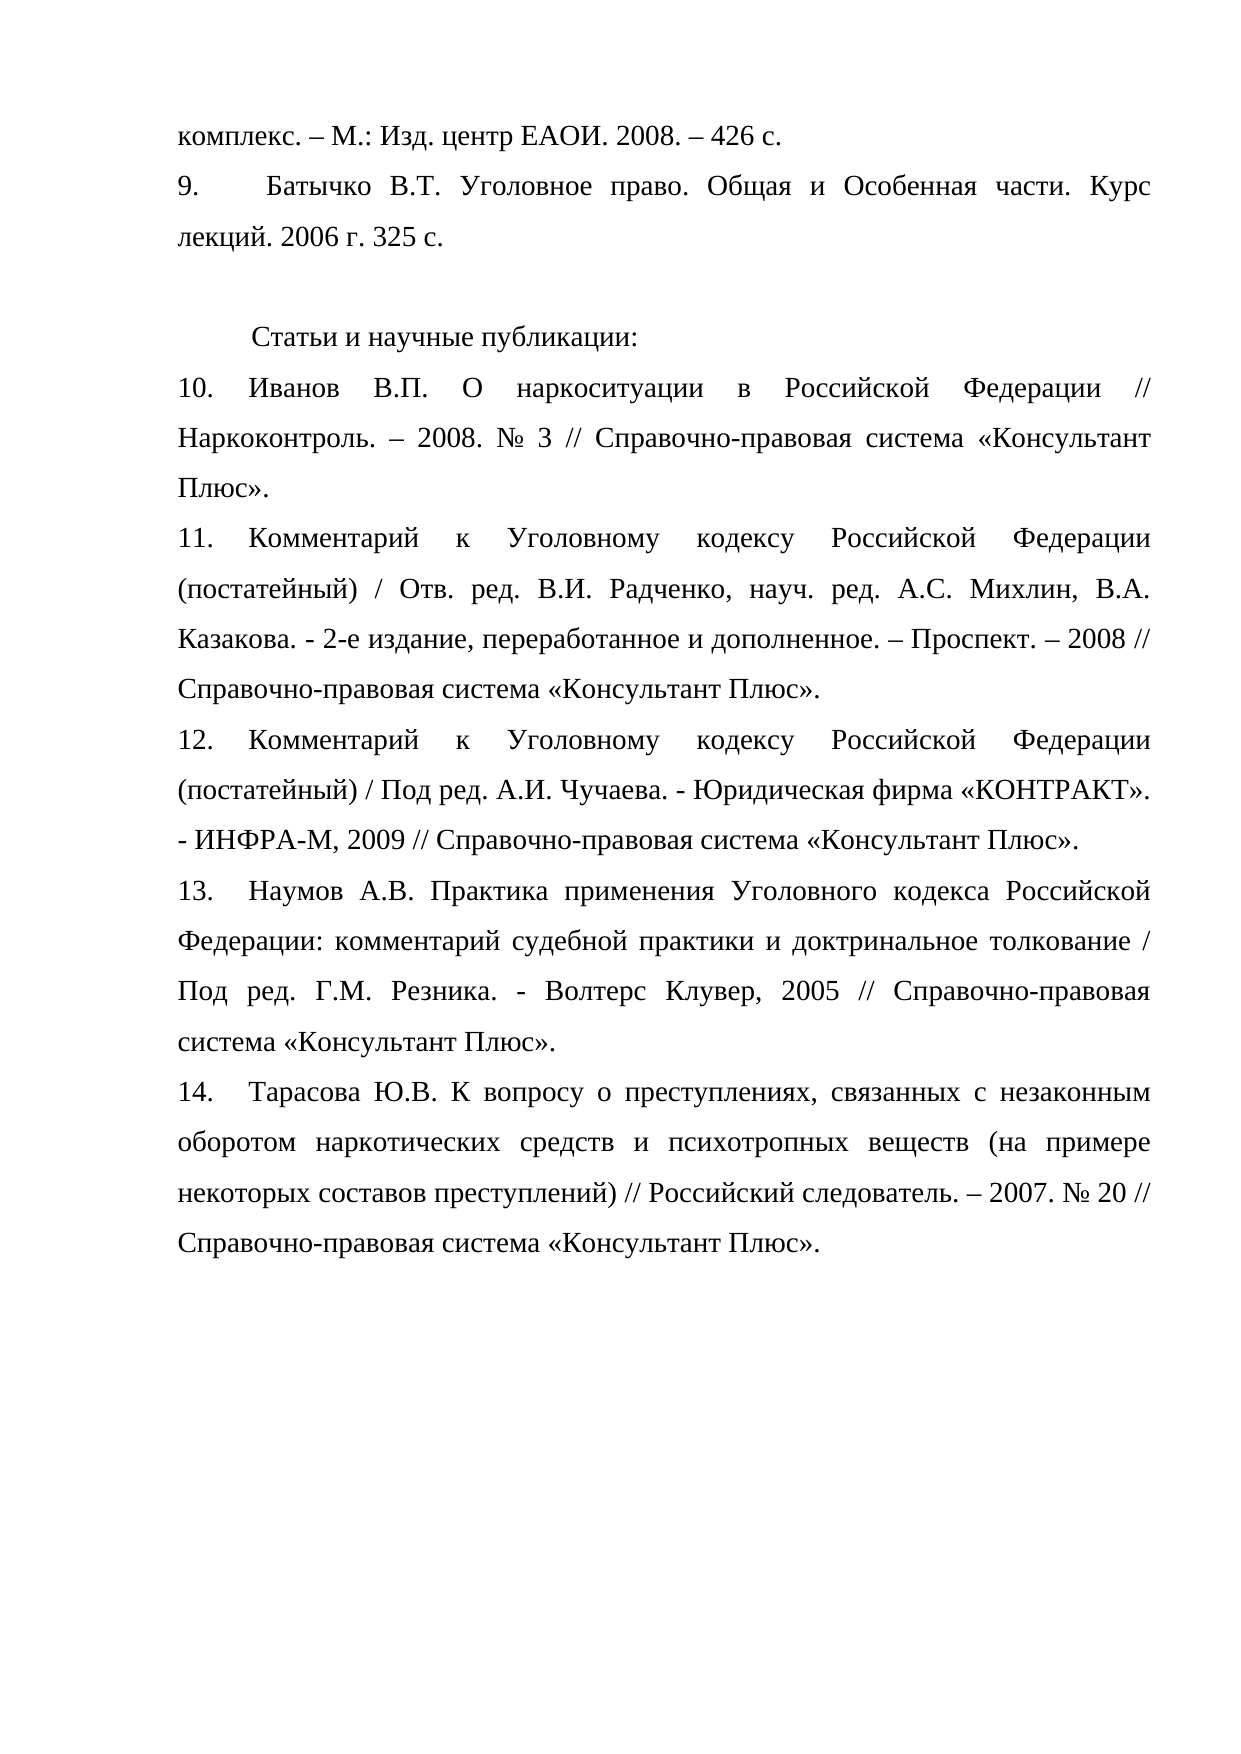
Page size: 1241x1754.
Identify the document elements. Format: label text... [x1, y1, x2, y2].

list Иванов В.П. О наркоситуации в Российской Федерации // Наркоконтроль. – 2008. № 3 // Справочно-правовая система «Консультант Плюс». [177, 370, 1152, 504]
text Статьи и научные публикации: [177, 319, 1152, 353]
list Тарасова Ю.В. К вопросу о преступлениях, связанных с незаконным оборотом наркотических средств и психотропных веществ (на примере некоторых составов преступлений) // Российский следователь. – 2007. № 20 // Справочно-правовая система «Консультант Плюс». [177, 1074, 1152, 1258]
list Комментарий к Уголовному кодексу Российской Федерации (постатейный) / Отв. ред. В.И. Радченко, науч. ред. А.С. Михлин, В.А. Казакова. - 2-е издание, переработанное и дополненное. – Проспект. – 2008 // Справочно-правовая система «Консультант Плюс». [177, 521, 1152, 705]
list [177, 118, 1152, 152]
list Наумов А.В. Практика применения Уголовного кодекса Российской Федерации: комментарий судебной практики и доктринальное толкование / Под ред. Г.М. Резника. - Волтерс Клувер, 2005 // Справочно-правовая система «Консультант Плюс». [177, 873, 1152, 1057]
list Батычко В.Т. Уголовное право. Общая и Особенная части. Курс лекций. . 325 с. [177, 168, 1152, 252]
list Комментарий к Уголовному кодексу Российской Федерации (постатейный) / Под ред. А.И. Чучаева. - Юридическая фирма «КОНТРАКТ». - ИНФРА-М, 2009 // Справочно-правовая система «Консультант Плюс». [177, 722, 1152, 856]
